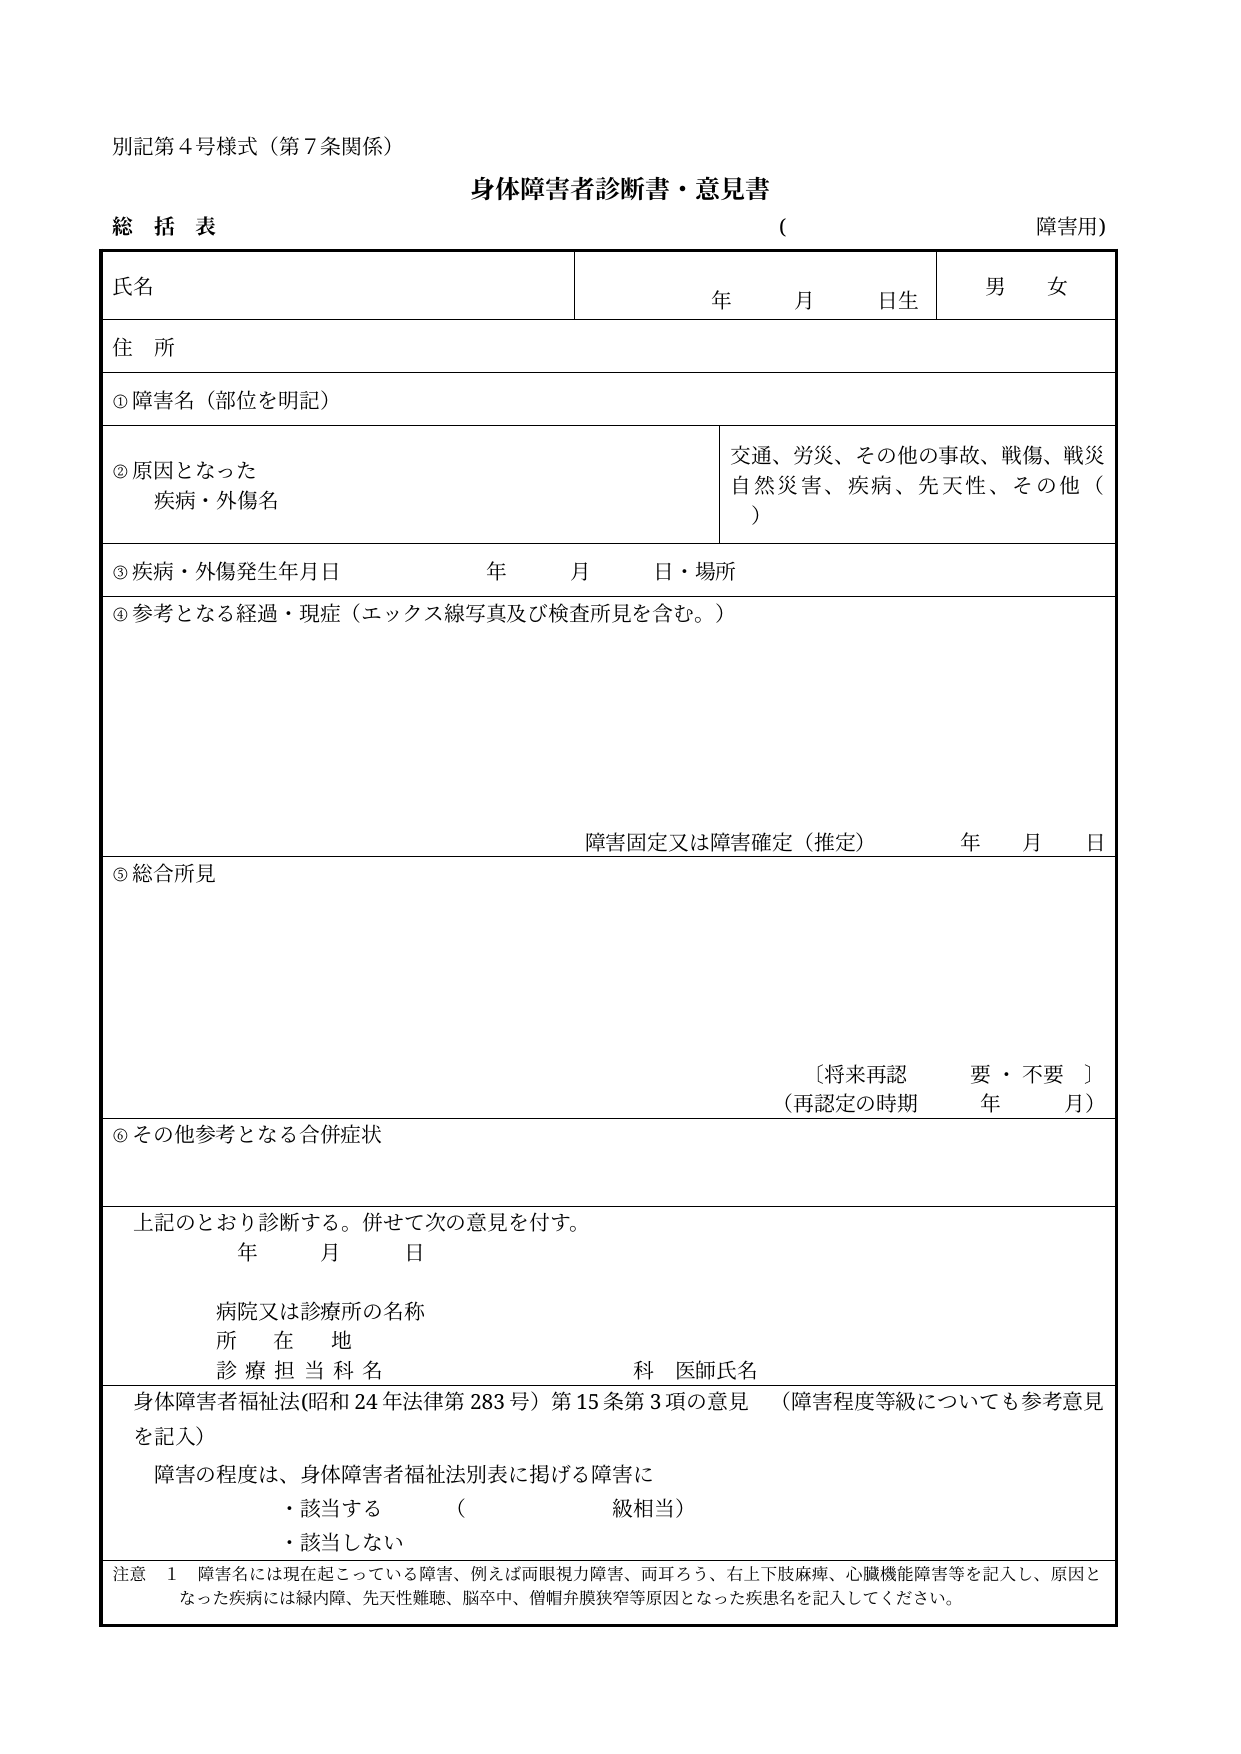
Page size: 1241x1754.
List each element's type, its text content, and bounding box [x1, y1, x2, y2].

table_cell 身体障害者福祉法(昭和24年法律第283号）第15条第3項の意見 （障害程度等級についても参考意見を記入） 障害の程度は、身体障害者福祉法別表に掲げる障害に ・該当する （ 級相当） ・該当しない [103, 1386, 1115, 1560]
table_header 男 女 [937, 252, 1115, 319]
text 身体障害者診断書・意見書 [112, 169, 1128, 206]
text 総 括 表 ( 障害用) [112, 206, 1128, 244]
table_cell ⑥その他参考となる合併症状 [103, 1119, 1115, 1206]
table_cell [103, 1561, 1115, 1624]
table_cell ②原因となった 疾病・外傷名 [103, 426, 719, 543]
table_cell ⑤総合所見 〔将来再認 要 ・ 不要 〕 （再認定の時期 年 月） [103, 857, 1115, 1118]
table_cell ④参考となる経過・現症（エックス線写真及び検査所見を含む。） 障害固定又は障害確定（推定） 年 月 日 [103, 597, 1115, 856]
table_header 年 月 日生 [575, 252, 936, 319]
table_cell 住 所 [103, 320, 1115, 372]
text 別記第４号様式（第７条関係） [112, 127, 1128, 164]
table_cell ③疾病・外傷発生年月日 年 月 日・場所 [103, 544, 1115, 596]
table_cell ①障害名（部位を明記） [103, 373, 1115, 425]
table_header 氏名 [103, 252, 574, 319]
table_cell 上記のとおり診断する。併せて次の意見を付す。 年 月 日 病院又は診療所の名称 所在地 診療担当科名 科 医師氏名 [103, 1207, 1115, 1385]
table_cell 交通、労災、その他の事故、戦傷、戦災 自然災害、疾病、先天性、その他（ ） [720, 426, 1115, 543]
